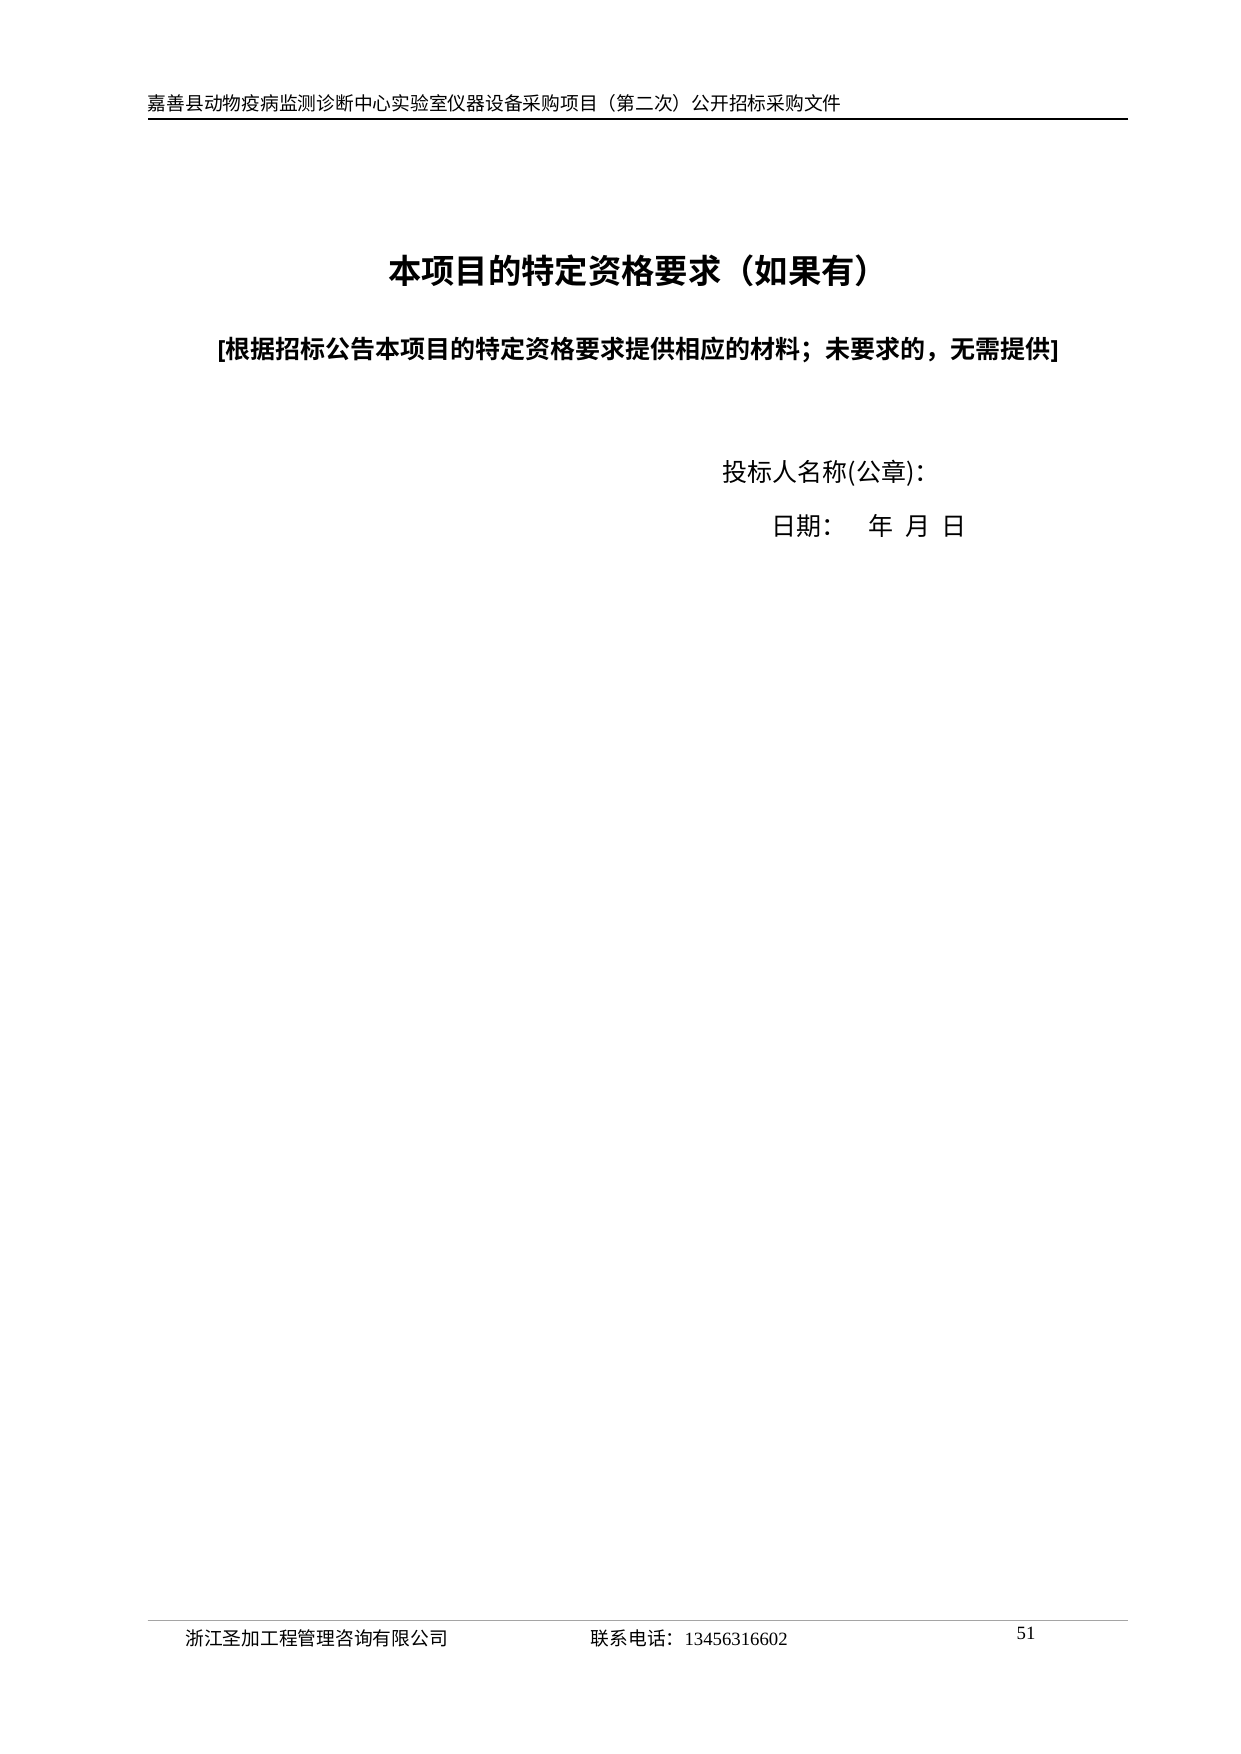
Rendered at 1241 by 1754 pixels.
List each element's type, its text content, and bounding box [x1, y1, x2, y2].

text 投标人名称(公章)： [148, 452, 1128, 489]
text [根据招标公告本项目的特定资格要求提供相应的材料；未要求的，无需提供] [148, 330, 1128, 366]
text 日期： 年 月 日 [148, 507, 1128, 543]
text 本项目的特定资格要求（如果有） [148, 245, 1128, 293]
